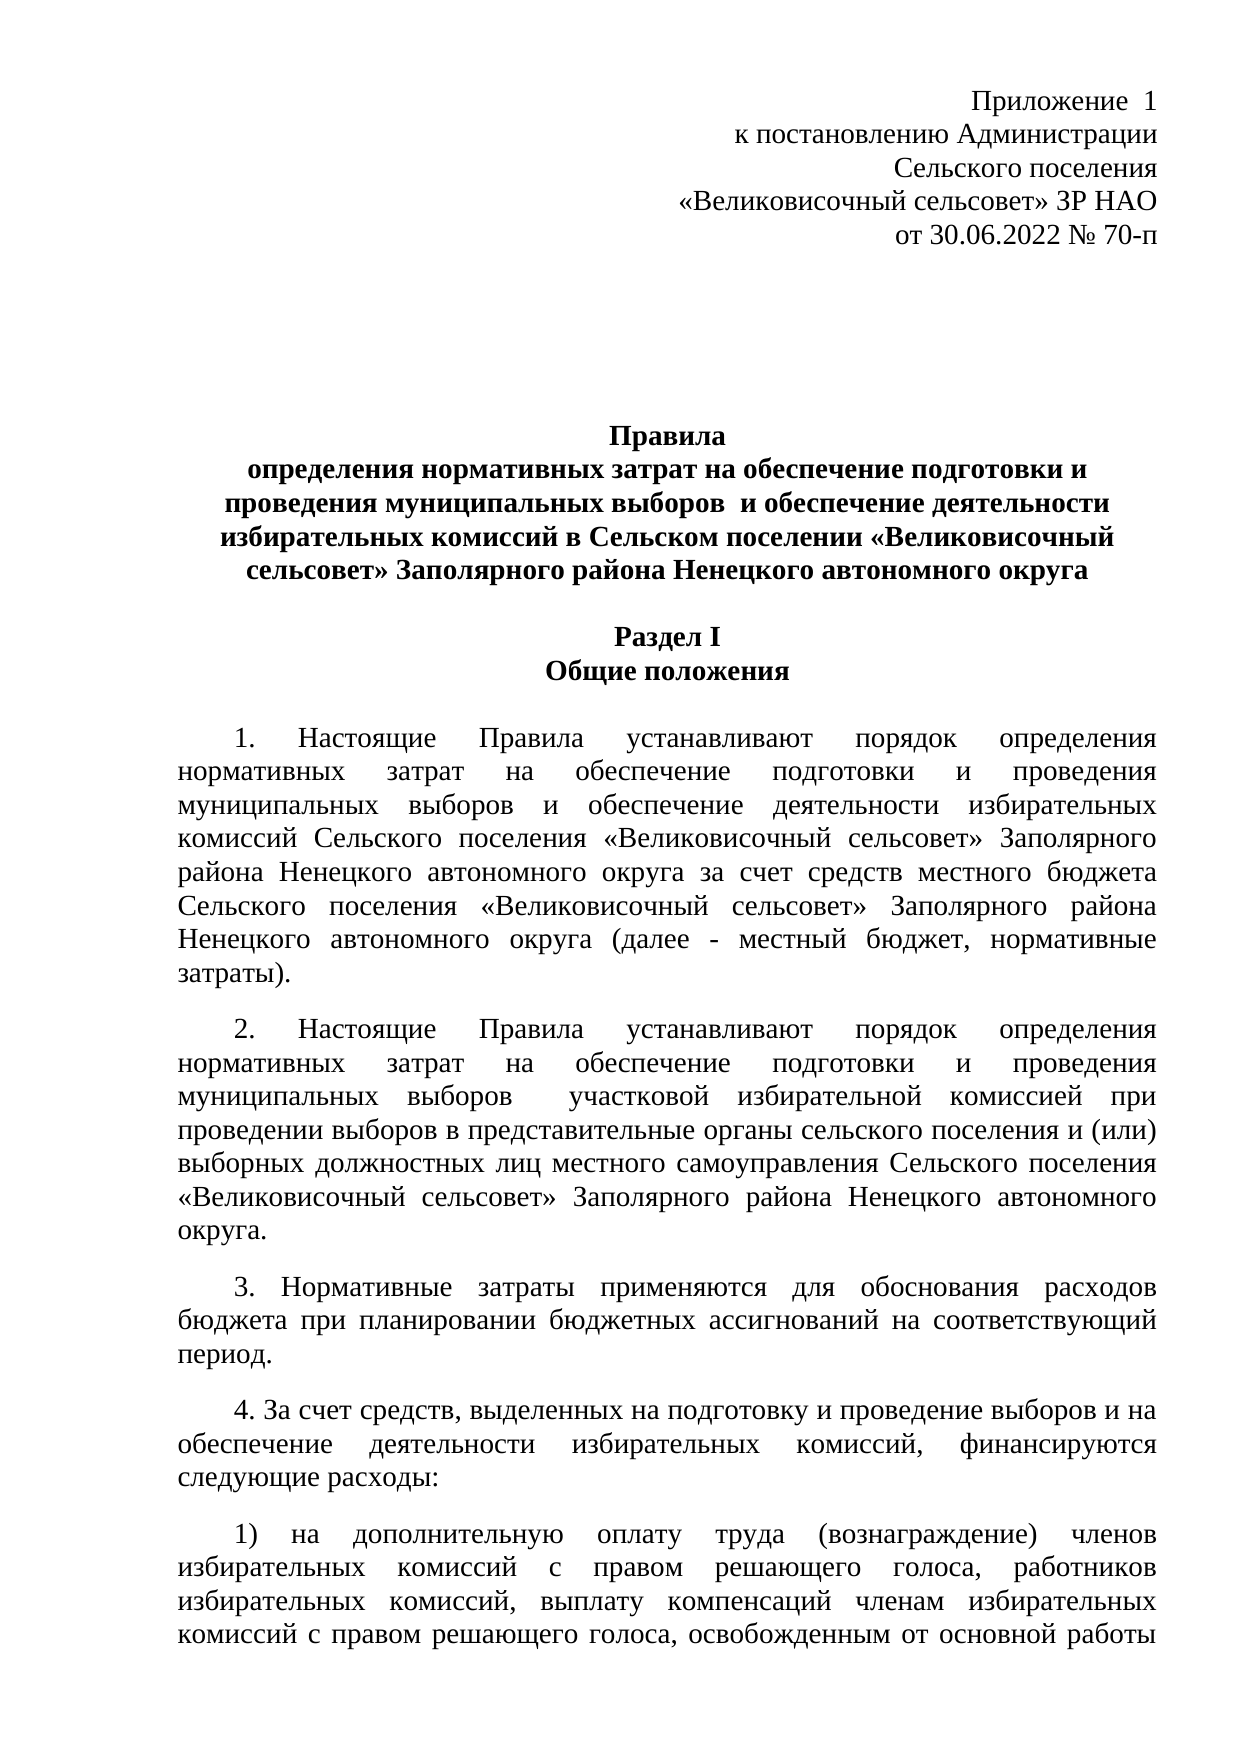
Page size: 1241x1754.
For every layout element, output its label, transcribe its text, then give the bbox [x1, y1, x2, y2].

text к постановлению Администрации [605, 116, 1157, 150]
text Приложение 1 [605, 83, 1157, 116]
text Раздел I [177, 619, 1157, 653]
text 2. Настоящие Правила устанавливают порядок определения нормативных затрат на обеспечение подготовки и проведения муниципальных выборов участковой избирательной комиссией при проведении выборов в представительные органы сельского поселения и (или) выборных должностных лиц местного самоуправления Сельского поселения «Великовисочный сельсовет» Заполярного района Ненецкого автономного округа. [177, 1011, 1157, 1246]
text Общие положения [177, 653, 1157, 686]
title Правила [177, 418, 1157, 452]
text 3. Нормативные затраты применяются для обоснования расходов бюджета при планировании бюджетных ассигнований на соответствующий период. [177, 1269, 1157, 1369]
text «Великовисочный сельсовет» ЗР НАО [605, 183, 1157, 217]
text 1. Настоящие Правила устанавливают порядок определения нормативных затрат на обеспечение подготовки и проведения муниципальных выборов и обеспечение деятельности избирательных комиссий Сельского поселения «Великовисочный сельсовет» Заполярного района Ненецкого автономного округа за счет средств местного бюджета Сельского поселения «Великовисочный сельсовет» Заполярного района Ненецкого автономного округа (далее - местный бюджет, нормативные затраты). [177, 720, 1157, 988]
text 4. За счет средств, выделенных на подготовку и проведение выборов и на обеспечение деятельности избирательных комиссий, финансируются следующие расходы: [177, 1392, 1157, 1493]
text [177, 1516, 1157, 1650]
text Сельского поселения [605, 150, 1157, 183]
text от 30.06.2022 № 70-п [605, 217, 1157, 250]
title определения нормативных затрат на обеспечение подготовки и проведения муниципальных выборов и обеспечение деятельности избирательных комиссий в Сельском поселении «Великовисочный сельсовет» Заполярного района Ненецкого автономного округа [177, 452, 1157, 586]
